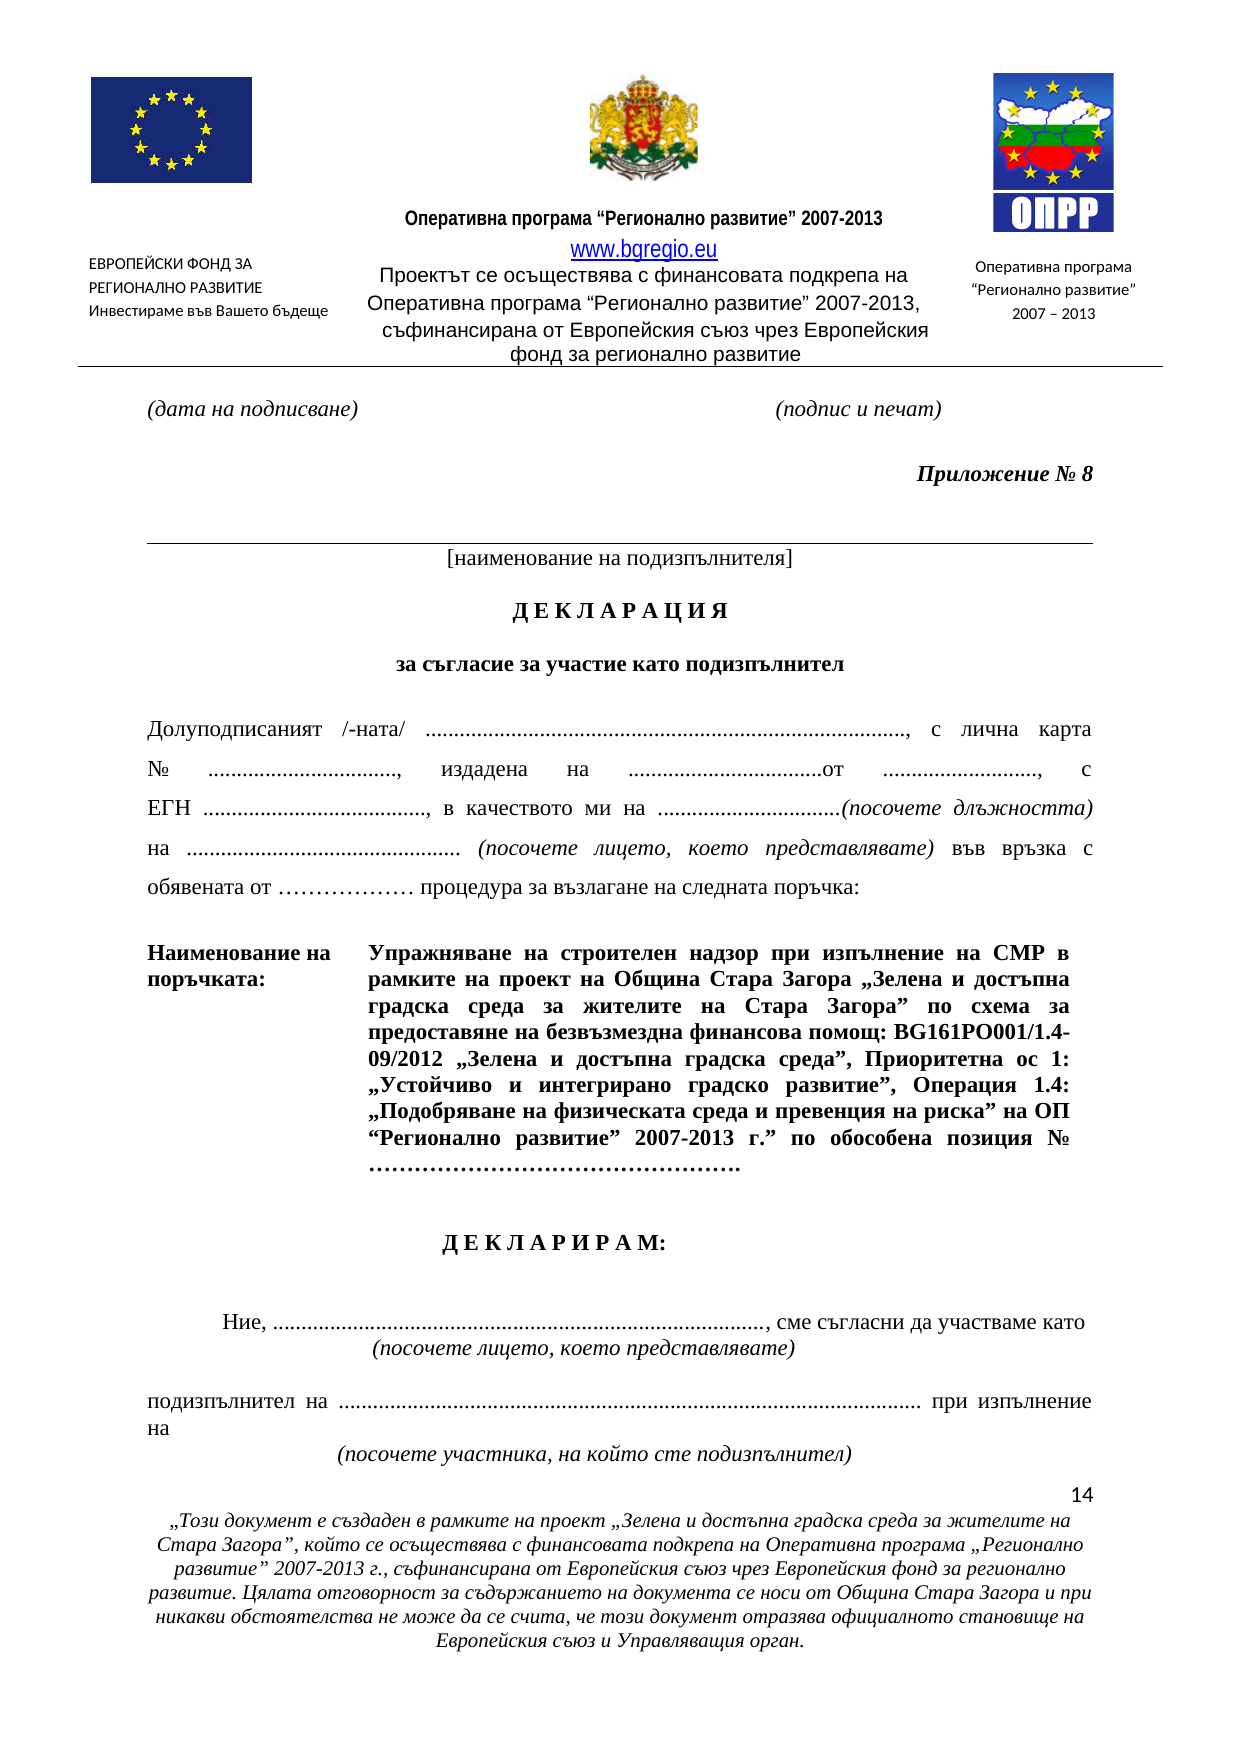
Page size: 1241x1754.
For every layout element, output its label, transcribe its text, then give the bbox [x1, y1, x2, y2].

text подизпълнител на ...................................................................................................... при изпълнение на [147, 1387, 1093, 1440]
text Долуподписаният /-ната/ ...................................................................................., с лична карта № ................................., издадена на ..................................от ..........................., с ЕГН ......................................., в качеството ми на ................................(посочете длъжността) на ................................................ (посочете лицето, което представлявате) във връзка с обявената от ……………… процедура за възлагане на следната поръчка: [147, 715, 1093, 900]
picture [993, 73, 1114, 232]
text (дата на подписване) (подпис и печат) [147, 395, 1093, 421]
table_header Наименование на поръчката: [136, 913, 357, 1203]
text Приложение № 8 [147, 460, 1093, 487]
text Д Е К Л А Р А Ц И Я [147, 597, 1093, 623]
text (посочете участника, на който сте подизпълнител) [147, 1440, 1093, 1466]
picture [589, 73, 698, 182]
text Д Е К Л А Р И Р А М: [368, 1229, 1093, 1255]
text (посочете лицето, което представлявате) [147, 1334, 1093, 1361]
text Ние, ......................................................................................, сме съгласни да участваме като [147, 1308, 1093, 1334]
table_header Упражняване на строителен надзор при изпълнение на СМР в рамките на проект на Община Стара Загора „Зелена и достъпна градска среда за жителите на Стара Загора” по схема за предоставяне на безвъзмездна финансова помощ: BG161PO001/1.4-09/2012 „Зелена и достъпна градска среда”, Приоритетна ос 1: „Устойчиво и интегрирано градско развитие”, Операция 1.4: „Подобряване на физическата среда и превенция на риска” на ОП “Регионално развитие” 2007-2013 г.” по обособена позиция №…………………………………………. [357, 913, 1082, 1203]
text за съгласие за участие като подизпълнител [147, 649, 1093, 676]
text [наименование на подизпълнителя] [147, 544, 1093, 571]
